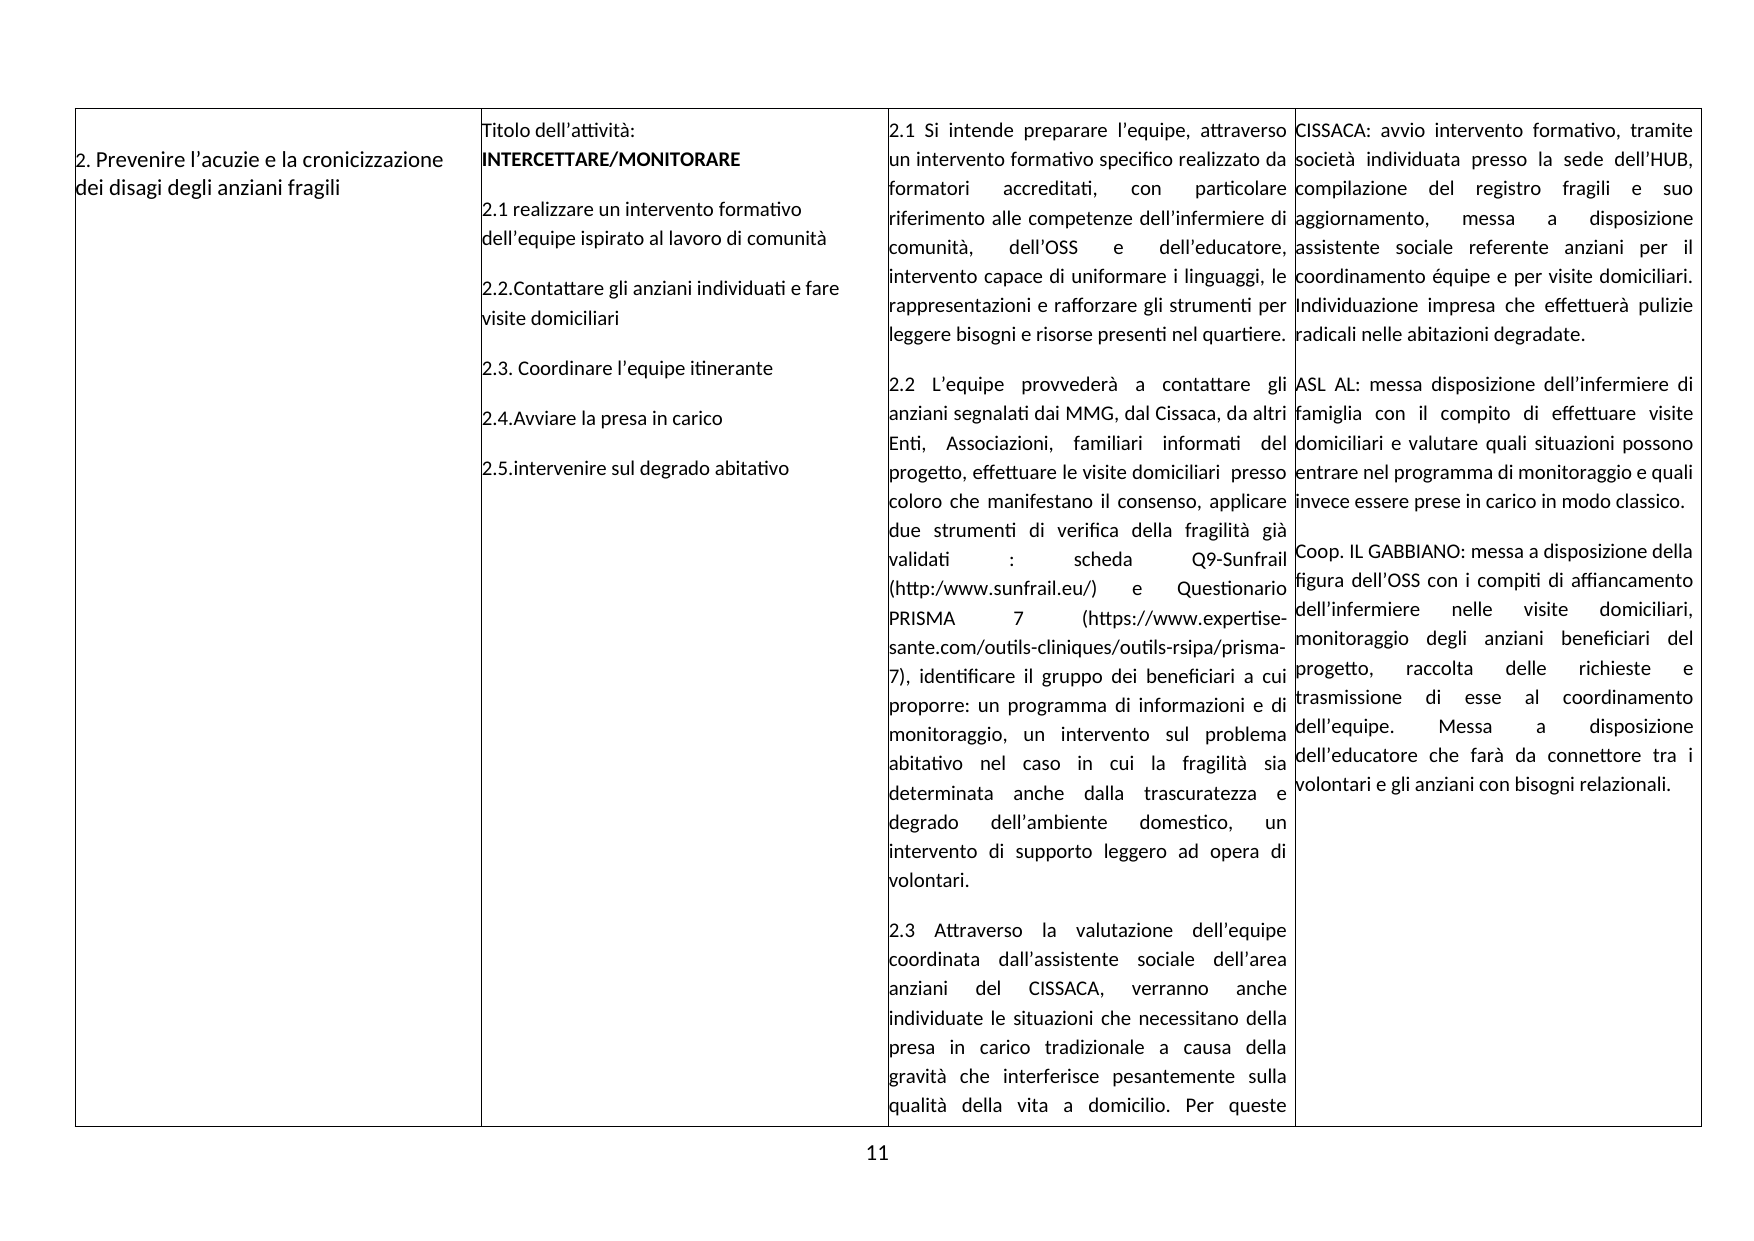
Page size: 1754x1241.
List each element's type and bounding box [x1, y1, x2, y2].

table_cell [889, 109, 1295, 1126]
table_cell [482, 109, 888, 1126]
table_cell [1296, 109, 1701, 1126]
table_cell [76, 109, 481, 1126]
